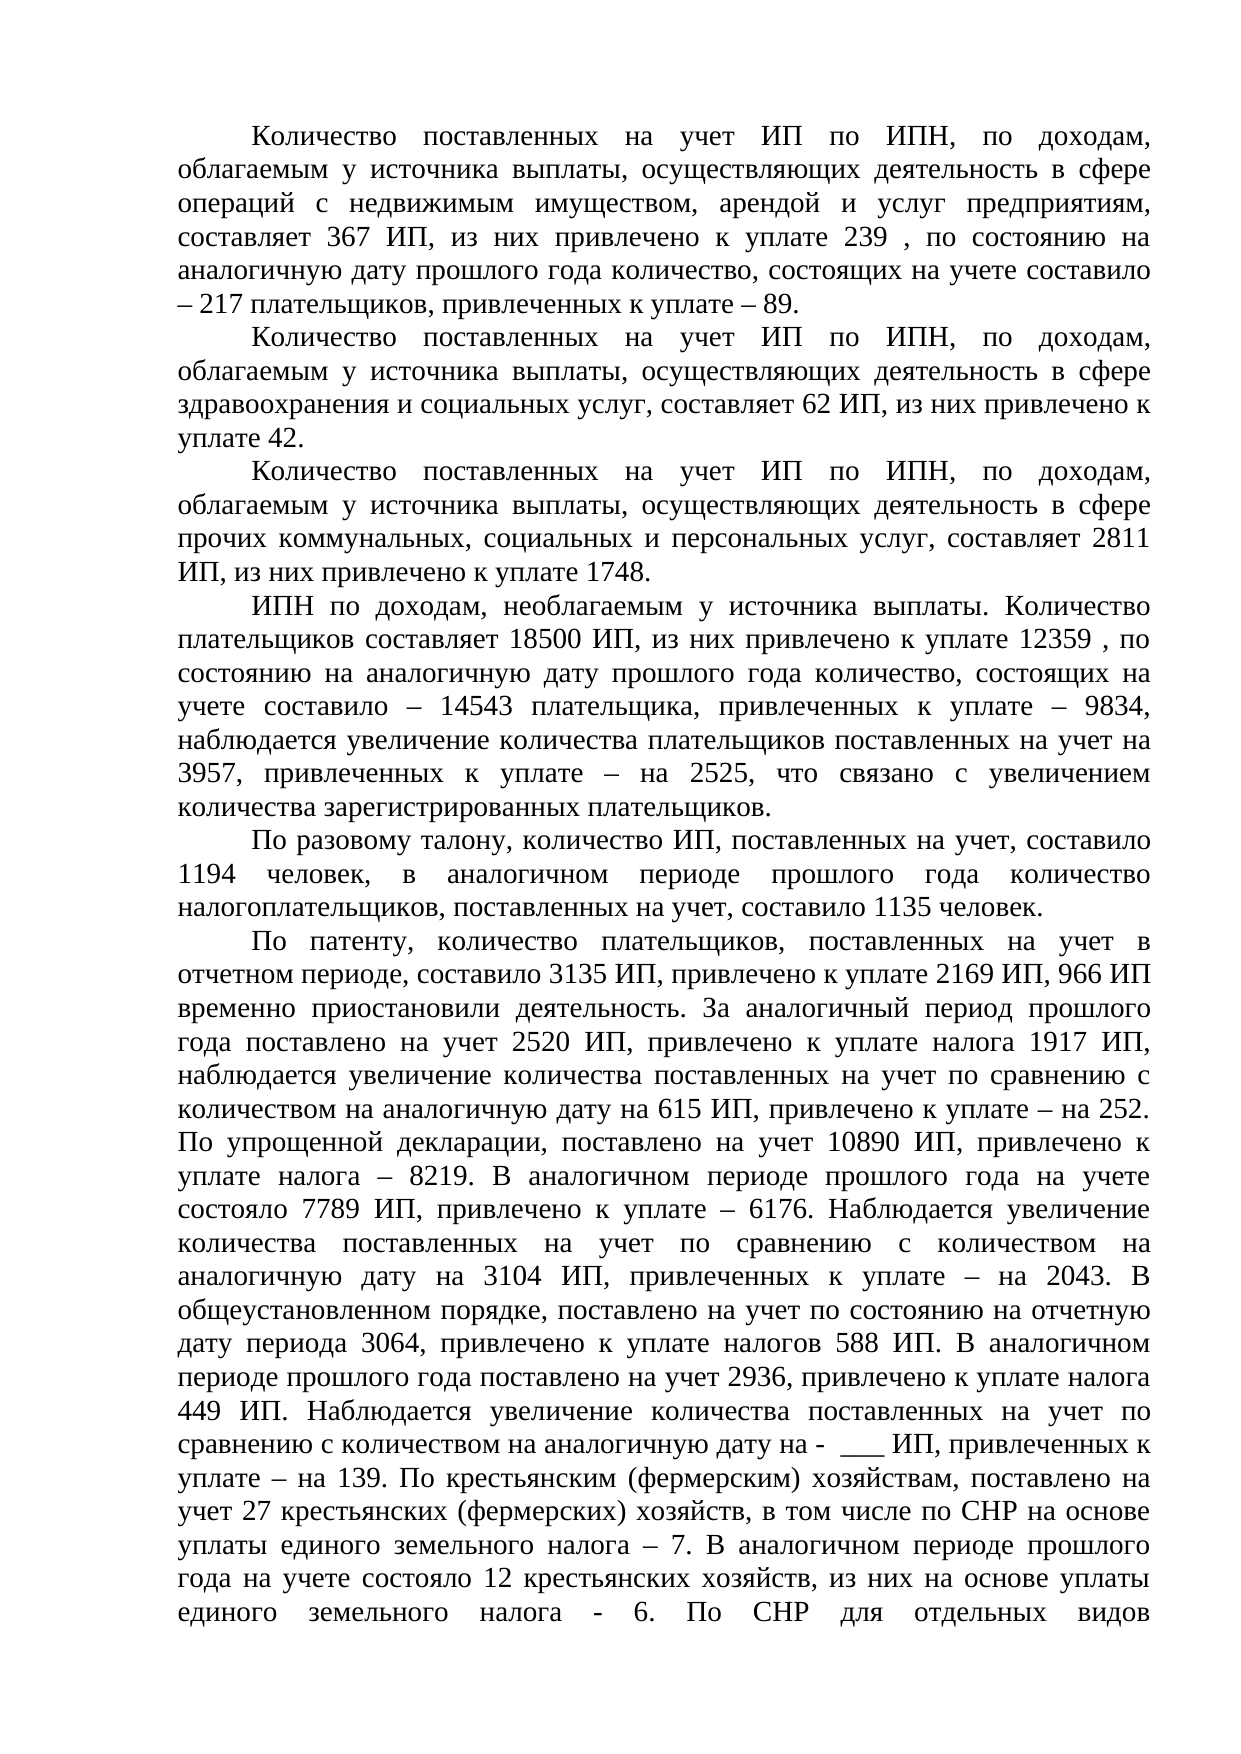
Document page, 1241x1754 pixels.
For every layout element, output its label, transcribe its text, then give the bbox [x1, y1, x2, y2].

text ИПН по доходам, необлагаемым у источника выплаты. Количество плательщиков составляет 18500 ИП, из них привлечено к уплате 12359 , по состоянию на аналогичную дату прошлого года количество, состоящих на учете составило – 14543 плательщика, привлеченных к уплате – 9834, наблюдается увеличение количества плательщиков поставленных на учет на 3957, привлеченных к уплате – на 2525, что связано с увеличением количества зарегистрированных плательщиков. [177, 588, 1152, 822]
text Количество поставленных на учет ИП по ИПН, по доходам, облагаемым у источника выплаты, осуществляющих деятельность в сфере здравоохранения и социальных услуг, составляет 62 ИП, из них привлечено к уплате 42. [177, 319, 1152, 453]
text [177, 923, 1152, 1627]
text По разовому талону, количество ИП, поставленных на учет, составило 1194 человек, в аналогичном периоде прошлого года количество налогоплательщиков, поставленных на учет, составило 1135 человек. [177, 822, 1152, 923]
text Количество поставленных на учет ИП по ИПН, по доходам, облагаемым у источника выплаты, осуществляющих деятельность в сфере прочих коммунальных, социальных и персональных услуг, составляет 2811 ИП, из них привлечено к уплате 1748. [177, 453, 1152, 588]
text Количество поставленных на учет ИП по ИПН, по доходам, облагаемым у источника выплаты, осуществляющих деятельность в сфере операций с недвижимым имуществом, арендой и услуг предприятиям, составляет 367 ИП, из них привлечено к уплате 239 , по состоянию на аналогичную дату прошлого года количество, состоящих на учете составило – 217 плательщиков, привлеченных к уплате – 89. [177, 118, 1152, 319]
